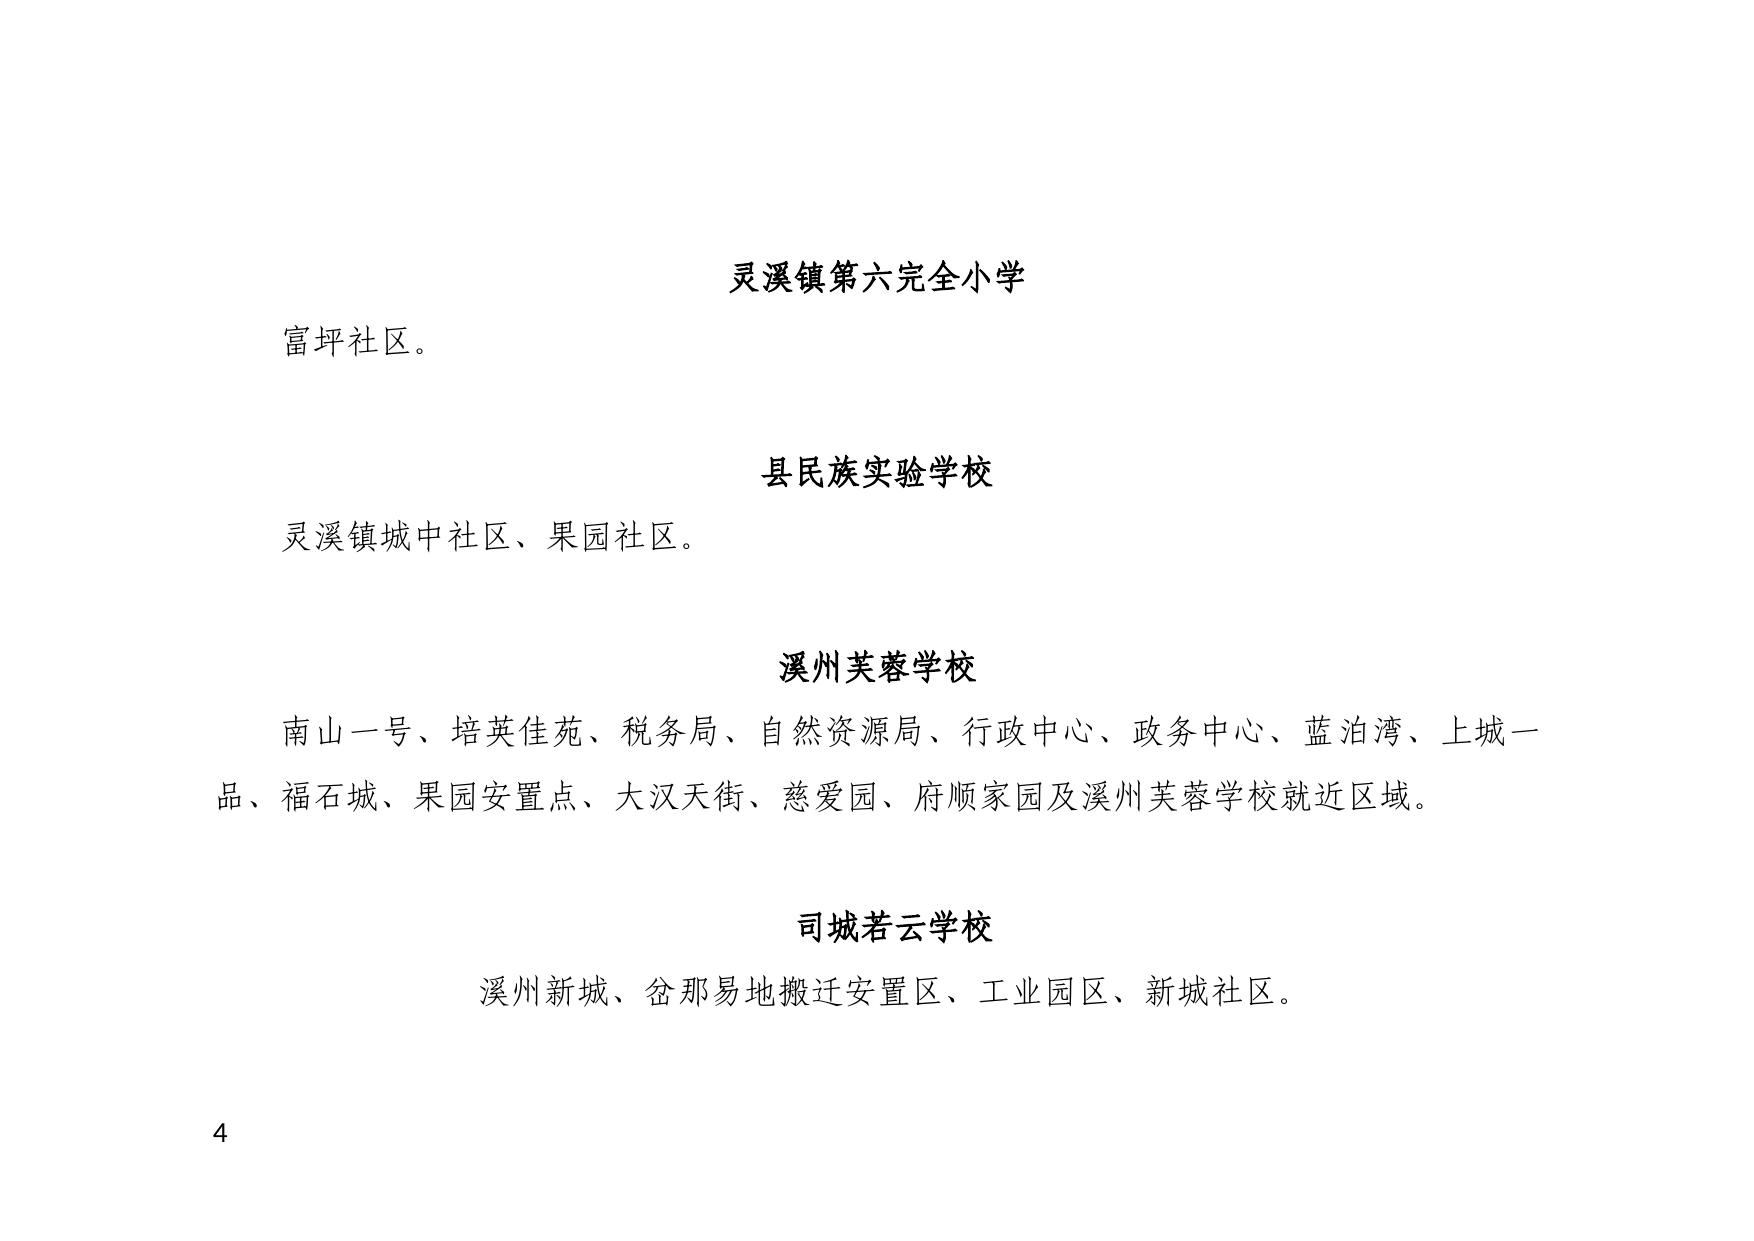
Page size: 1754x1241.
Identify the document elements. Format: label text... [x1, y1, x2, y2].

text 南山一号、培英佳苑、税务局、自然资源局、行政中心、政务中心、蓝泊湾、上城一品、福石城、果园安置点、大汉天街、慈爱园、府顺家园及溪州芙蓉学校就近区域。 [213, 697, 1541, 827]
text 司城若云学校 [213, 892, 1541, 957]
text 县民族实验学校 [213, 437, 1541, 502]
text 灵溪镇第六完全小学 [213, 242, 1541, 307]
text 灵溪镇城中社区、果园社区。 [213, 502, 1541, 567]
text 溪州新城、岔那易地搬迁安置区、工业园区、新城社区。 [213, 957, 1541, 1022]
text 溪州芙蓉学校 [213, 632, 1541, 697]
text 富坪社区。 [213, 307, 1541, 372]
